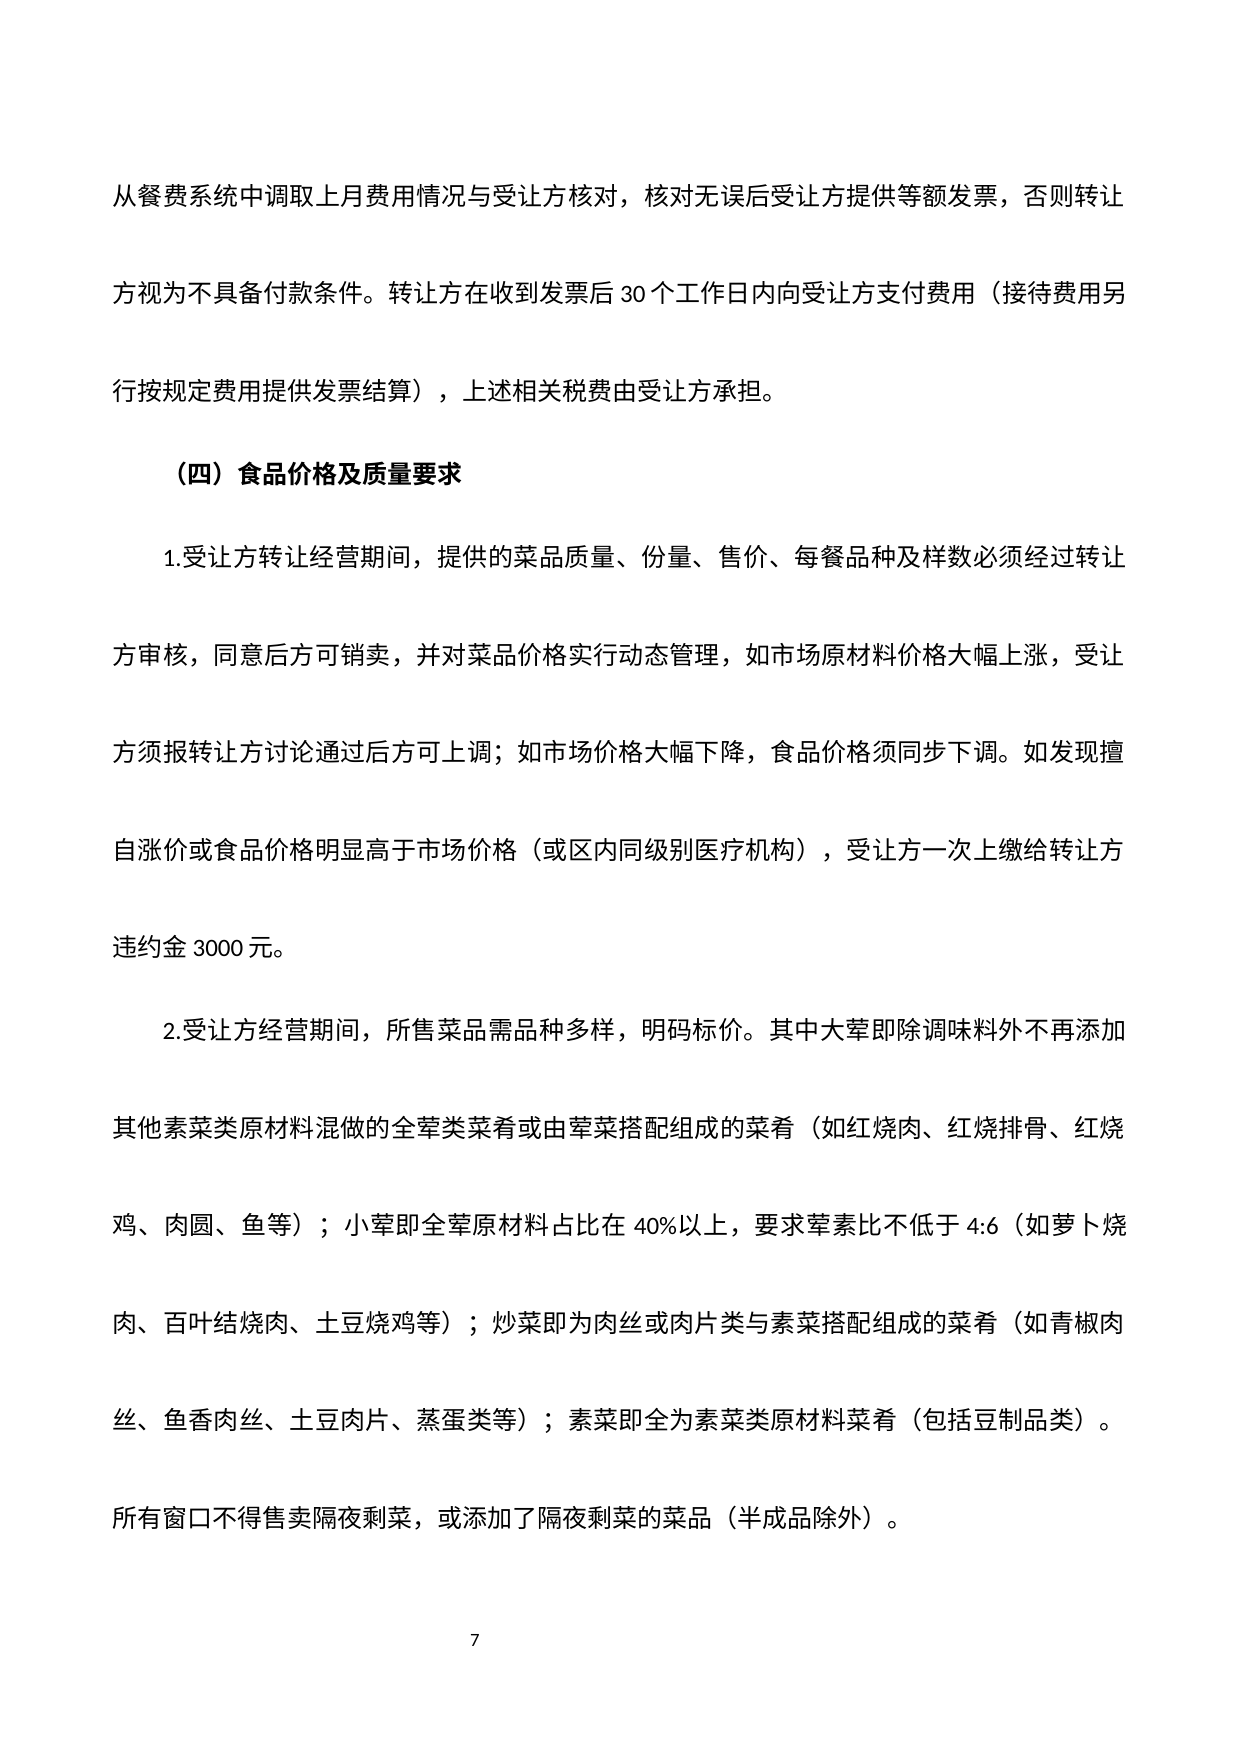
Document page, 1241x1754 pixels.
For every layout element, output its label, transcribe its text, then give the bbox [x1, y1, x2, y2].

list 2.受让方经营期间，所售菜品需品种多样，明码标价。其中大荤即除调味料外不再添加其他素菜类原材料混做的全荤类菜肴或由荤菜搭配组成的菜肴（如红烧肉、红烧排骨、红烧鸡、肉圆、鱼等）；小荤即全荤原材料占比在40%以上，要求荤素比不低于4:6（如萝卜烧肉、百叶结烧肉、土豆烧鸡等）；炒菜即为肉丝或肉片类与素菜搭配组成的菜肴（如青椒肉丝、鱼香肉丝、土豆肉片、蒸蛋类等）；素菜即全为素菜类原材料菜肴（包括豆制品类）。所有窗口不得售卖隔夜剩菜，或添加了隔夜剩菜的菜品（半成品除外）。 [112, 996, 1128, 1549]
list （四）食品价格及质量要求 [112, 440, 1128, 505]
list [112, 162, 1128, 422]
list 1.受让方转让经营期间，提供的菜品质量、份量、售价、每餐品种及样数必须经过转让方审核，同意后方可销卖，并对菜品价格实行动态管理，如市场原材料价格大幅上涨，受让方须报转让方讨论通过后方可上调；如市场价格大幅下降，食品价格须同步下调。如发现擅自涨价或食品价格明显高于市场价格（或区内同级别医疗机构），受让方一次上缴给转让方违约金3000元。 [112, 523, 1128, 978]
